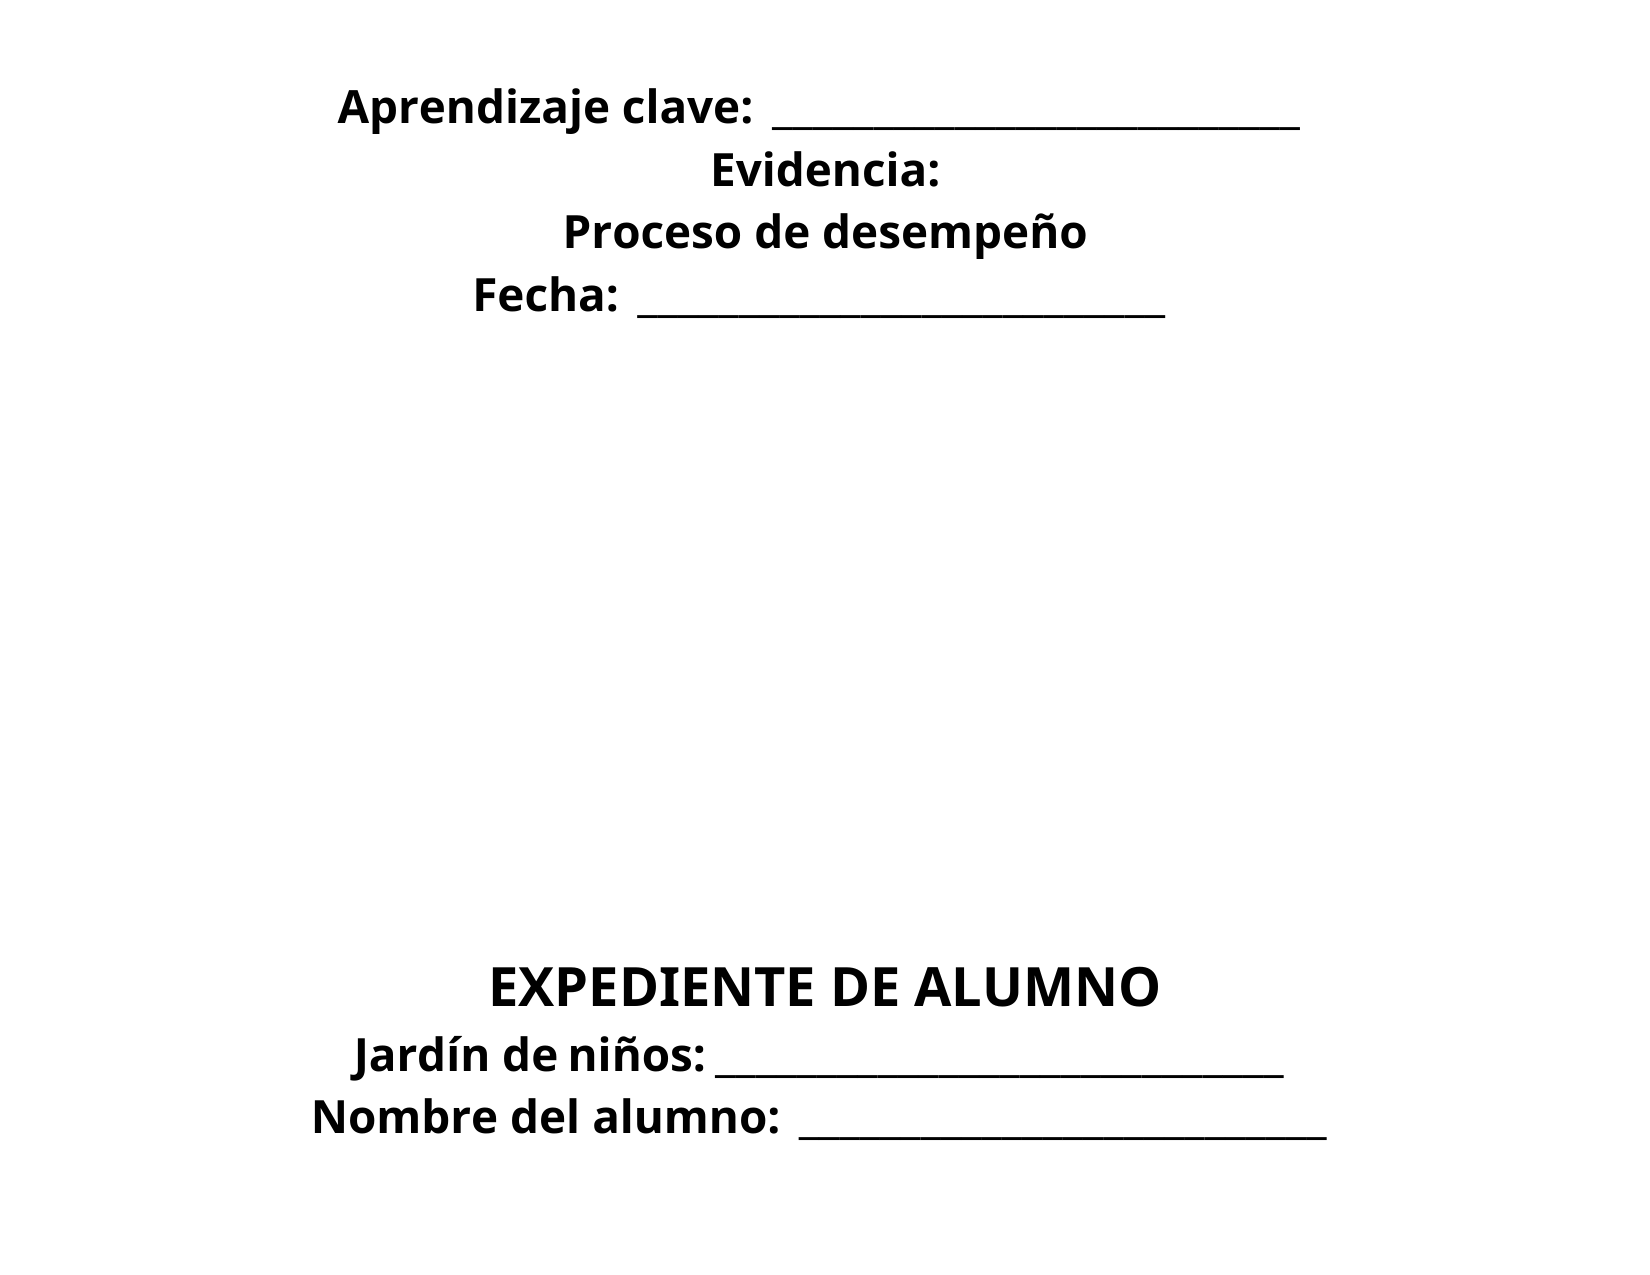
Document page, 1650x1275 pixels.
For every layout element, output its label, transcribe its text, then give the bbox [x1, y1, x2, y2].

text Evidencia: [75, 137, 1575, 200]
text Fecha: __________________________ [75, 262, 1575, 324]
text Nombre del alumno: __________________________ [75, 1085, 1575, 1147]
text Proceso de desempeño [75, 200, 1575, 262]
text Aprendizaje clave: __________________________ [75, 75, 1575, 137]
text EXPEDIENTE DE ALUMNO [75, 948, 1575, 1022]
text Jardín de niños: ____________________________ [75, 1022, 1575, 1085]
